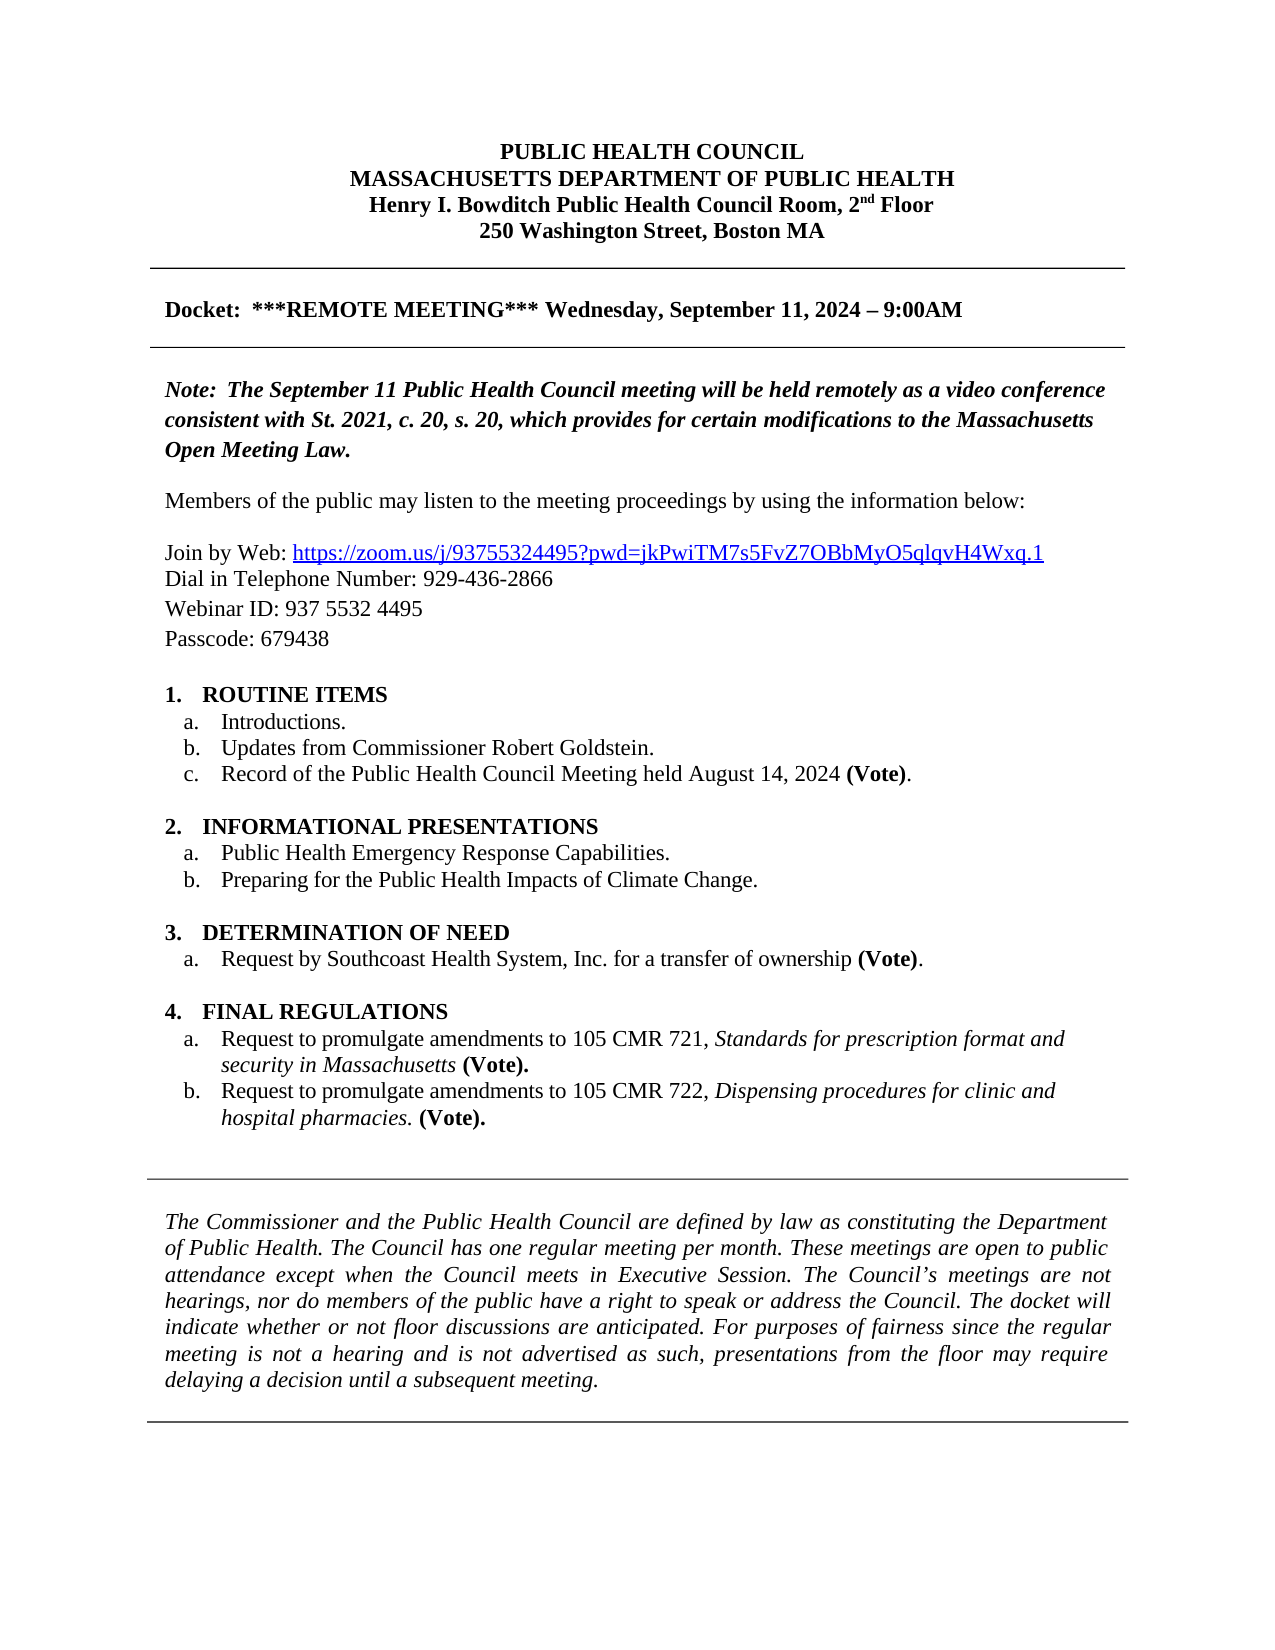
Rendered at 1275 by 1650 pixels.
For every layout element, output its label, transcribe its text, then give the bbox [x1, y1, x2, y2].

list Preparing for the Public Health Impacts of Climate Change. [183, 866, 1125, 893]
list Introductions. [183, 708, 1125, 734]
text Docket: ***REMOTE MEETING*** Wednesday, September 11, 2024 – 9:00AM [164, 296, 1125, 323]
text PUBLIC HEALTH COUNCIL MASSACHUSETTS DEPARTMENT OF PUBLIC HEALTH [349, 138, 976, 191]
text Join by Web: https://zoom.us/j/93755324495?pwd=jkPwiTM7s5FvZ7OBbMyO5qlqvH4Wxq.1 [164, 538, 1125, 565]
text Dial in Telephone Number: 929-436-2866 Webinar ID: 937 5532 4495 [164, 565, 583, 621]
text Note: The September 11 Public Health Council meeting will be held remotely as a video conference consistent with St. 2021, c. 20, s. 20, which provides for certain modifications to the Massachusetts Open Meeting Law. [164, 376, 1125, 463]
text The Commissioner and the Public Health Council are defined by law as constituting the Department of Public Health. The Council has one regular meeting per month. These meetings are open to public attendance except when the Council meets in Executive Session. The Council’s meetings are not hearings, nor do members of the public have a right to speak or address the Council. The docket will indicate whether or not floor discussions are anticipated. For purposes of fairness since the regular meeting is not a hearing and is not advertised as such, presentations from the floor may require delaying a decision until a subsequent meeting. [164, 1208, 1111, 1392]
list DETERMINATION OF NEED [164, 919, 1125, 946]
text Henry I. Bowditch Public Health Council Room, 2nd Floor 250 Washington Street, Boston MA [369, 191, 934, 244]
list Request to promulgate amendments to 105 CMR 721, Standards for prescription format and security in Massachusetts (Vote). [183, 1025, 1125, 1078]
list Request to promulgate amendments to 105 CMR 722, Dispensing procedures for clinic and hospital pharmacies. (Vote). [183, 1078, 1125, 1130]
list Record of the Public Health Council Meeting held August 14, 2024 (Vote). [183, 761, 1125, 787]
list FINAL REGULATIONS [164, 999, 1125, 1025]
list Public Health Emergency Response Capabilities. [183, 840, 1125, 866]
text Members of the public may listen to the meeting proceedings by using the information below: [164, 487, 1125, 514]
list Updates from Commissioner Robert Goldstein. [183, 734, 1125, 761]
list INFORMATIONAL PRESENTATIONS [164, 813, 1125, 840]
list ROUTINE ITEMS [164, 682, 1125, 708]
text Passcode: 679438 [164, 625, 583, 652]
list Request by Southcoast Health System, Inc. for a transfer of ownership (Vote). [183, 946, 1125, 972]
